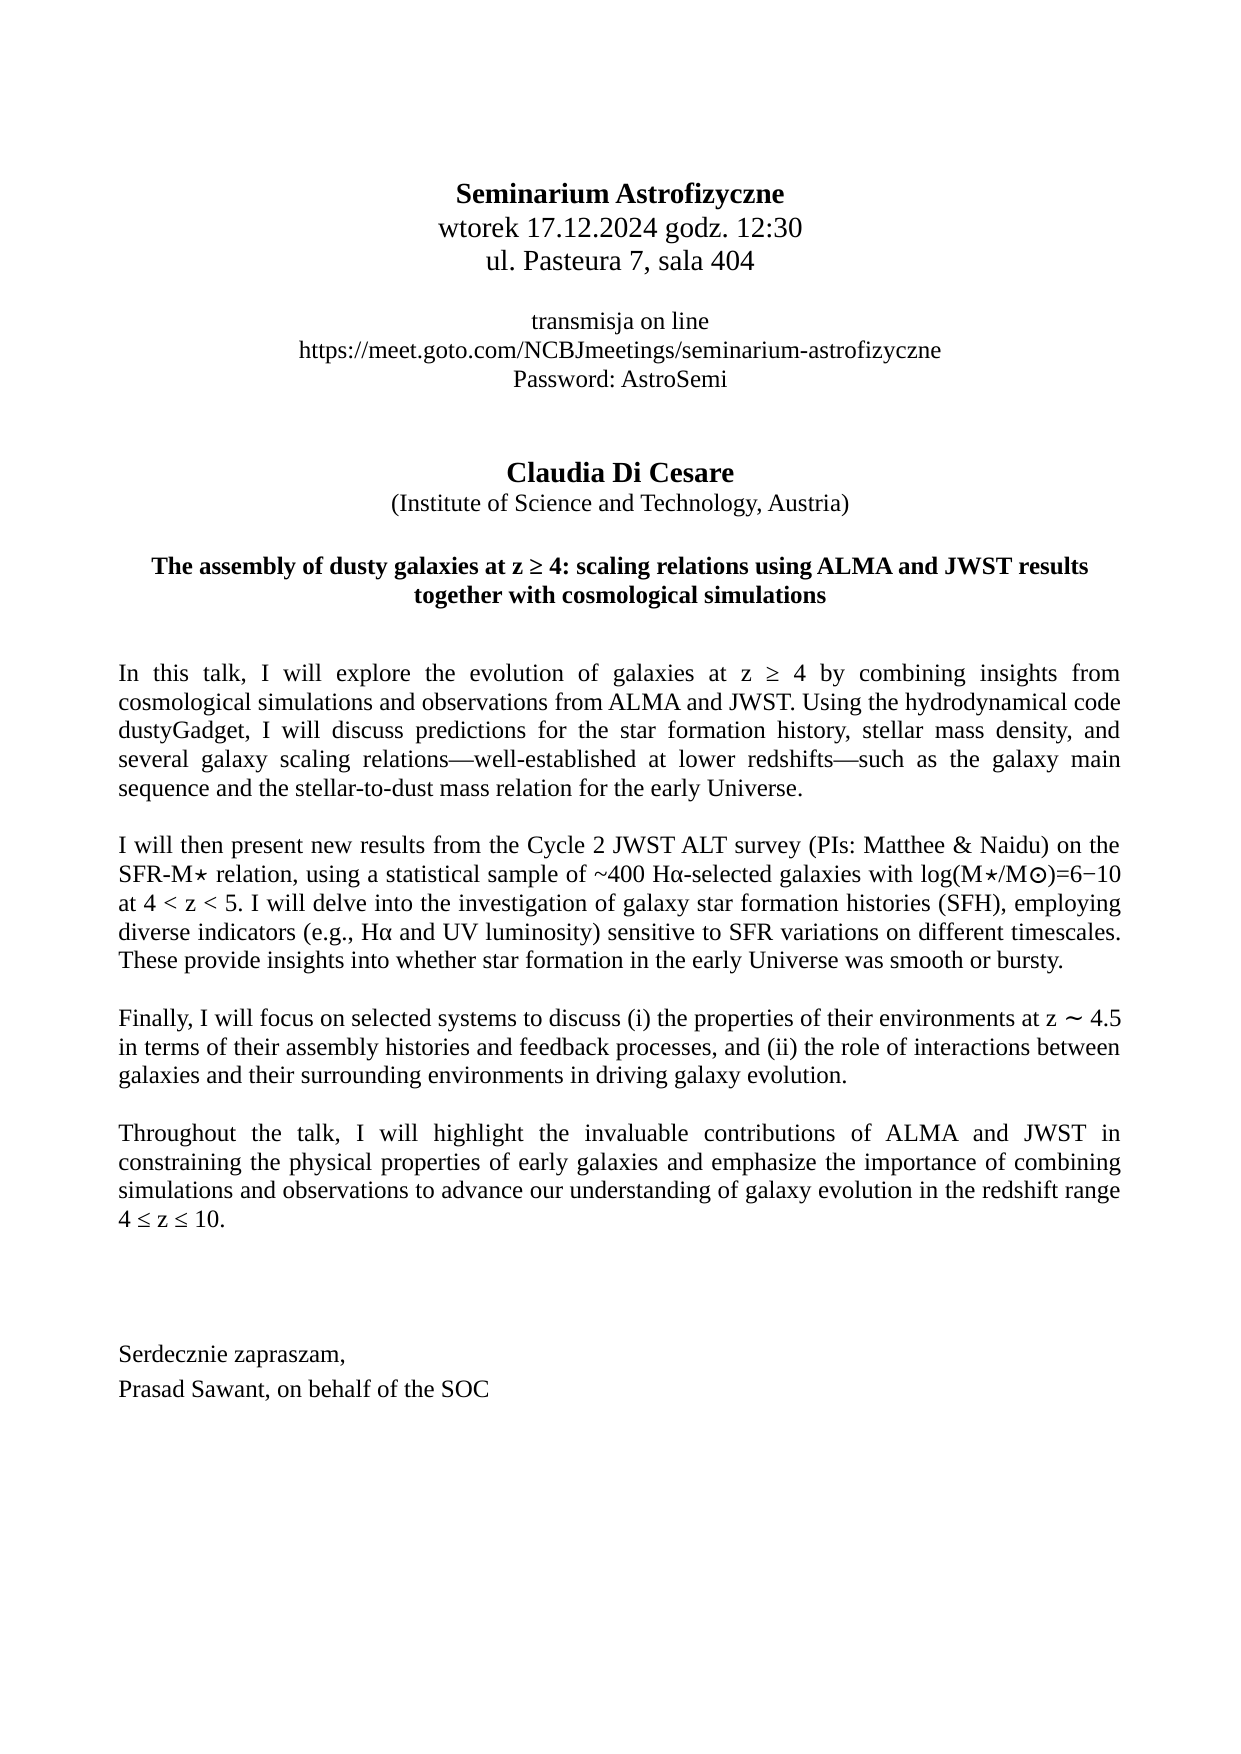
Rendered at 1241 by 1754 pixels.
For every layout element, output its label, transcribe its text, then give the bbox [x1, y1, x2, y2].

text Serdecznie zapraszam, Prasad Sawant, on behalf of the SOC [118, 1339, 1122, 1403]
text Throughout the talk, I will highlight the invaluable contributions of ALMA and JWST in constraining the physical properties of early galaxies and emphasize the importance of combining simulations and observations to advance our understanding of galaxy evolution in the redshift range 4 ≤ z ≤ 10. [118, 1118, 1122, 1233]
text Claudia Di Cesare [118, 455, 1122, 488]
text Finally, I will focus on selected systems to discuss (i) the properties of their environments at z ∼ 4.5 in terms of their assembly histories and feedback processes, and (ii) the role of interactions between galaxies and their surrounding environments in driving galaxy evolution. [118, 1003, 1122, 1089]
text (Institute of Science and Technology, Austria) [118, 488, 1122, 517]
text Seminarium Astrofizyczne wtorek 17.12.2024 godz. 12:30 ul. Pasteura 7, sala 404 [118, 176, 1122, 277]
text transmisja on line https://meet.goto.com/NCBJmeetings/seminarium-astrofizyczne Password: AstroSemi [118, 306, 1122, 421]
text I will then present new results from the Cycle 2 JWST ALT survey (PIs: Matthee & Naidu) on the SFR-M⋆ relation, using a statistical sample of ~400 Hα-selected galaxies with log(M⋆/M⊙)=6−10 at 4 < z < 5. I will delve into the investigation of galaxy star formation histories (SFH), employing diverse indicators (e.g., Hα and UV luminosity) sensitive to SFR variations on different timescales. These provide insights into whether star formation in the early Universe was smooth or bursty. [118, 831, 1122, 974]
text In this talk, I will explore the evolution of galaxies at z ≥ 4 by combining insights from cosmological simulations and observations from ALMA and JWST. Using the hydrodynamical code dustyGadget, I will discuss predictions for the star formation history, stellar mass density, and several galaxy scaling relations—well-established at lower redshifts—such as the galaxy main sequence and the stellar-to-dust mass relation for the early Universe. [118, 658, 1122, 802]
text The assembly of dusty galaxies at z ≥ 4: scaling relations using ALMA and JWST results together with cosmological simulations [118, 551, 1122, 609]
